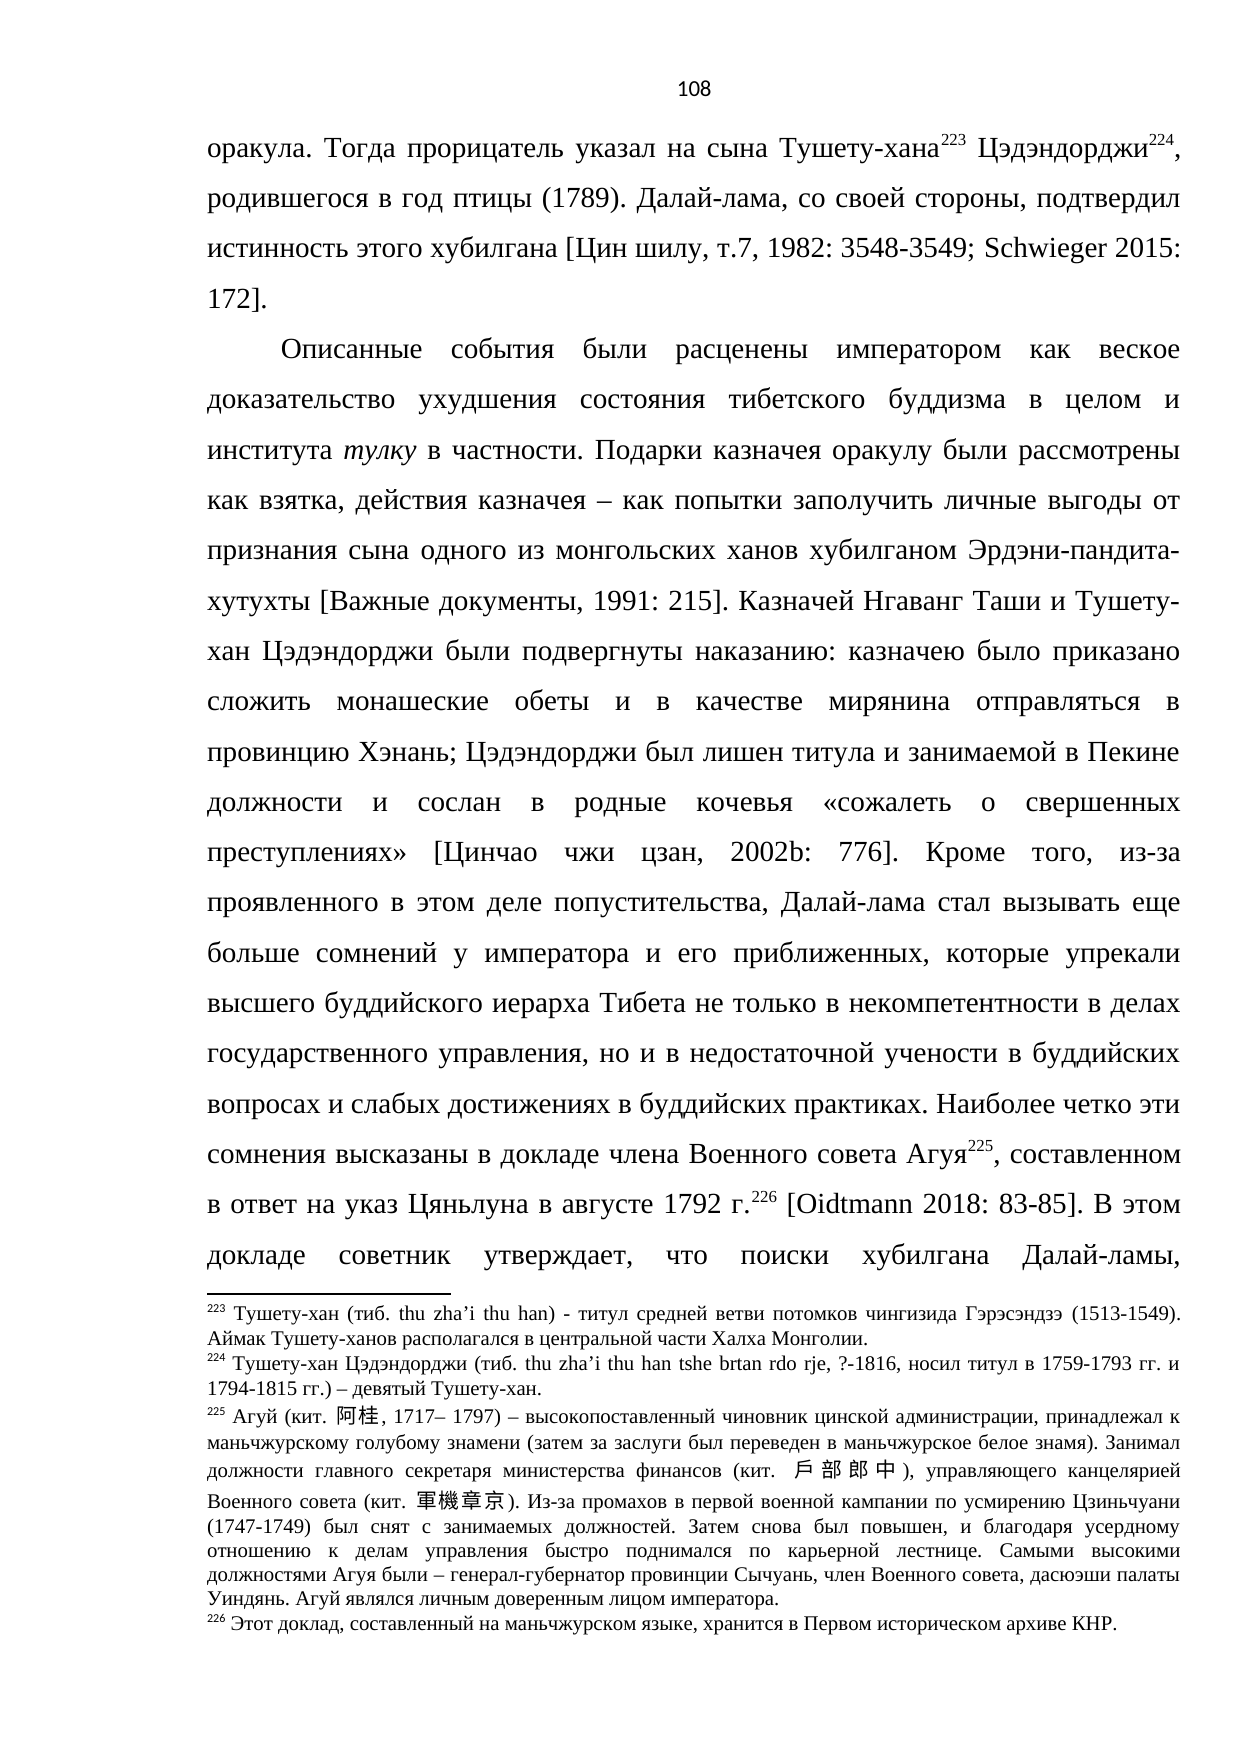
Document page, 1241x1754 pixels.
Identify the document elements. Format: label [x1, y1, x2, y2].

text [207, 130, 1181, 314]
text [207, 331, 1181, 1270]
